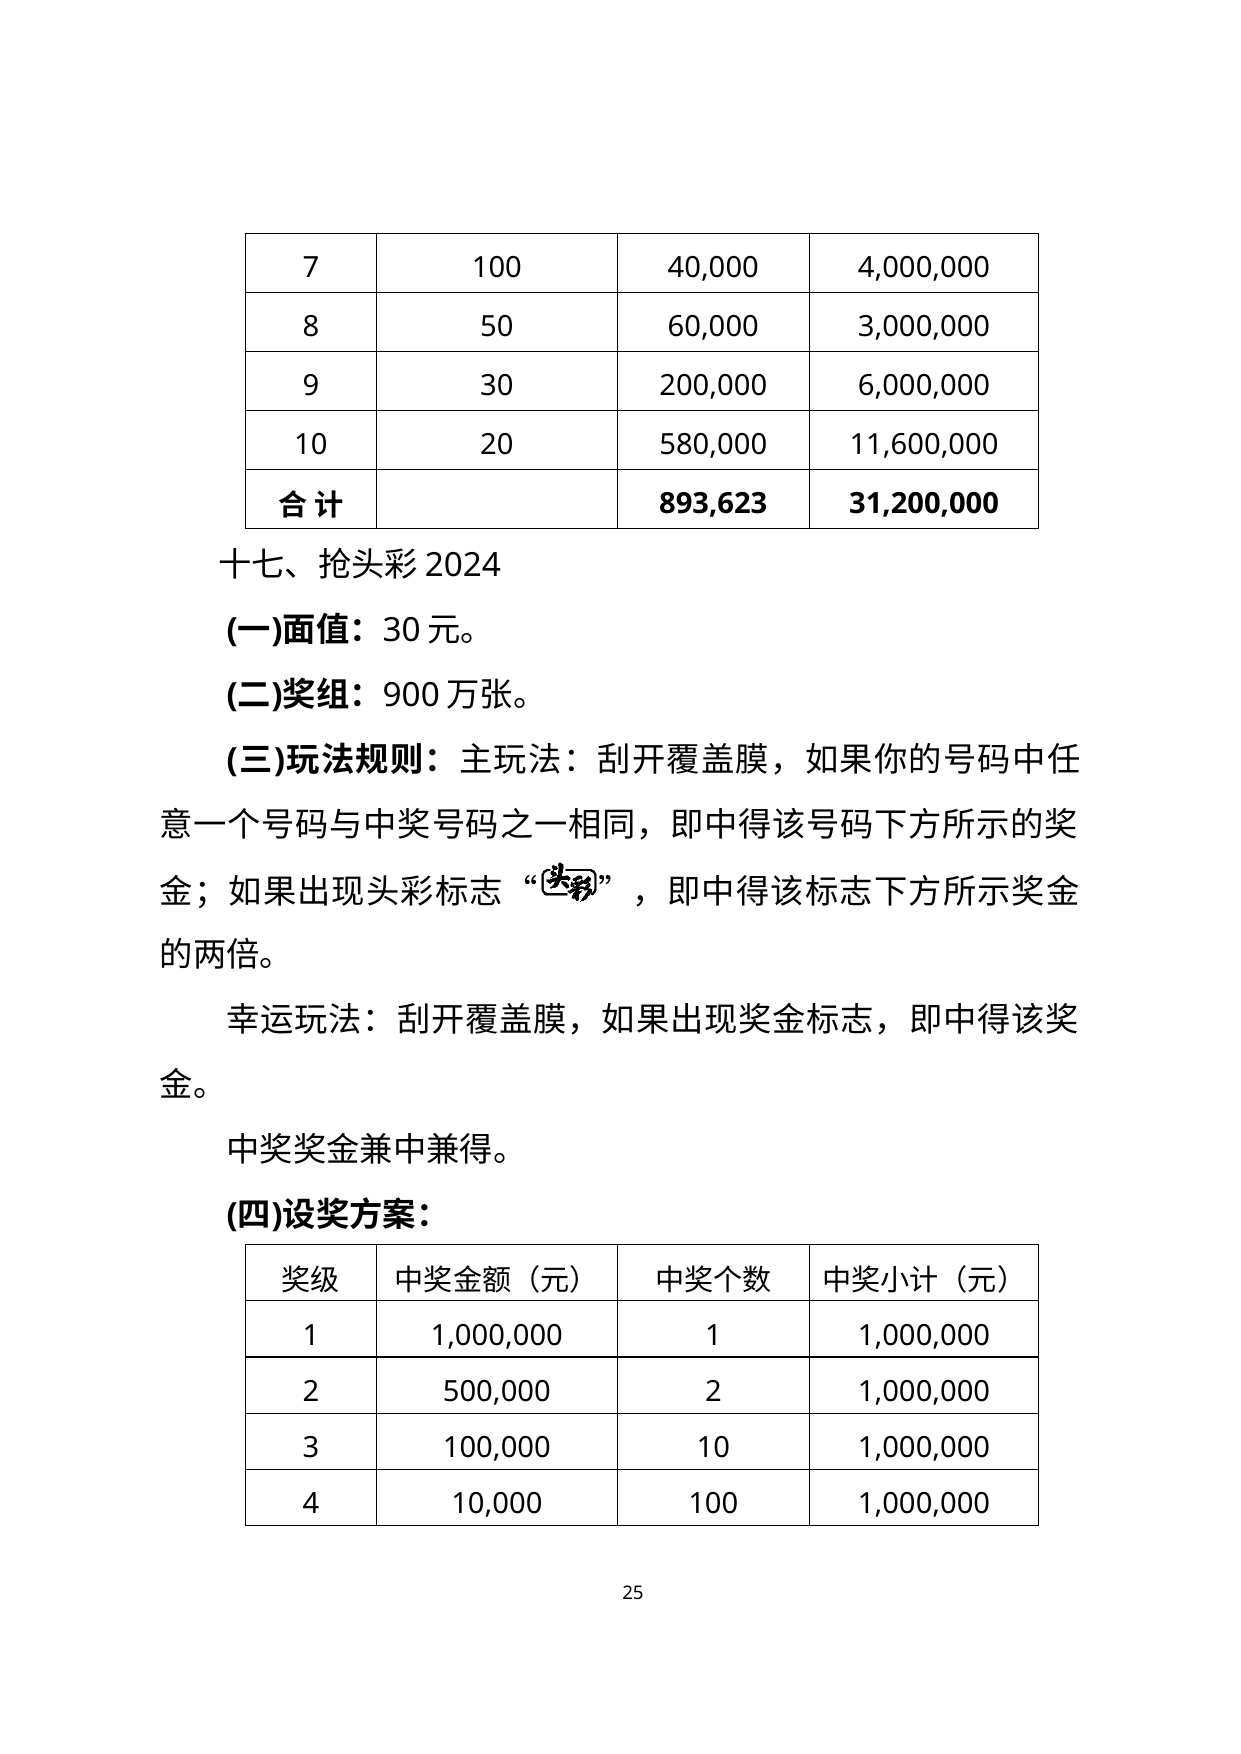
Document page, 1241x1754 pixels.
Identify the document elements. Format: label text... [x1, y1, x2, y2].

table_cell 合 计 [246, 470, 376, 528]
text (四)设奖方案： [159, 1179, 1081, 1244]
table_cell 1,000,000 [810, 1358, 1038, 1413]
table_cell 500,000 [377, 1358, 617, 1413]
table_cell 30 [377, 352, 617, 410]
table_cell 50 [377, 293, 617, 351]
table_cell 4 [246, 1470, 376, 1525]
table_cell 10 [246, 411, 376, 469]
table_cell 40,000 [618, 234, 809, 292]
table_cell 3,000,000 [810, 293, 1038, 351]
table_cell 1,000,000 [810, 1414, 1038, 1469]
table_cell [377, 470, 617, 528]
table_cell 200,000 [618, 352, 809, 410]
table_cell 100,000 [377, 1414, 617, 1469]
table_cell 2 [618, 1358, 809, 1413]
table_cell 3 [246, 1414, 376, 1469]
table_cell 580,000 [618, 411, 809, 469]
text (三)玩法规则：主玩法：刮开覆盖膜，如果你的号码中任意一个号码与中奖号码之一相同，即中得该号码下方所示的奖金；如果出现头彩标志“”，即中得该标志下方所示奖金的两倍。 [159, 724, 1081, 984]
picture [539, 860, 599, 904]
text (一)面值：30元。 [159, 594, 1081, 659]
table_cell 31,200,000 [810, 470, 1038, 528]
table_cell 11,600,000 [810, 411, 1038, 469]
table_cell 10,000 [377, 1470, 617, 1525]
table_cell 100 [377, 234, 617, 292]
table_cell 8 [246, 293, 376, 351]
table_header 中奖个数 [618, 1245, 809, 1300]
table_cell 100 [618, 1470, 809, 1525]
table_cell 1 [246, 1301, 376, 1356]
table_cell 7 [246, 234, 376, 292]
table_cell 893,623 [618, 470, 809, 528]
table_cell 1,000,000 [810, 1470, 1038, 1525]
table_cell 1,000,000 [810, 1301, 1038, 1356]
table_cell 60,000 [618, 293, 809, 351]
table_cell 20 [377, 411, 617, 469]
table_header 奖级 [246, 1245, 376, 1300]
table_cell 1,000,000 [377, 1301, 617, 1356]
table_cell 10 [618, 1414, 809, 1469]
text (二)奖组：900万张。 [159, 659, 1081, 724]
table_header 中奖小计（元） [810, 1245, 1038, 1300]
text 十七、抢头彩2024 [218, 529, 1081, 594]
table_cell 9 [246, 352, 376, 410]
table_cell 2 [246, 1358, 376, 1413]
text 幸运玩法：刮开覆盖膜，如果出现奖金标志，即中得该奖金。 [159, 984, 1081, 1114]
table_cell 6,000,000 [810, 352, 1038, 410]
table_header 中奖金额（元） [377, 1245, 617, 1300]
table_cell 4,000,000 [810, 234, 1038, 292]
table_cell 1 [618, 1301, 809, 1356]
text 中奖奖金兼中兼得。 [159, 1114, 1081, 1179]
